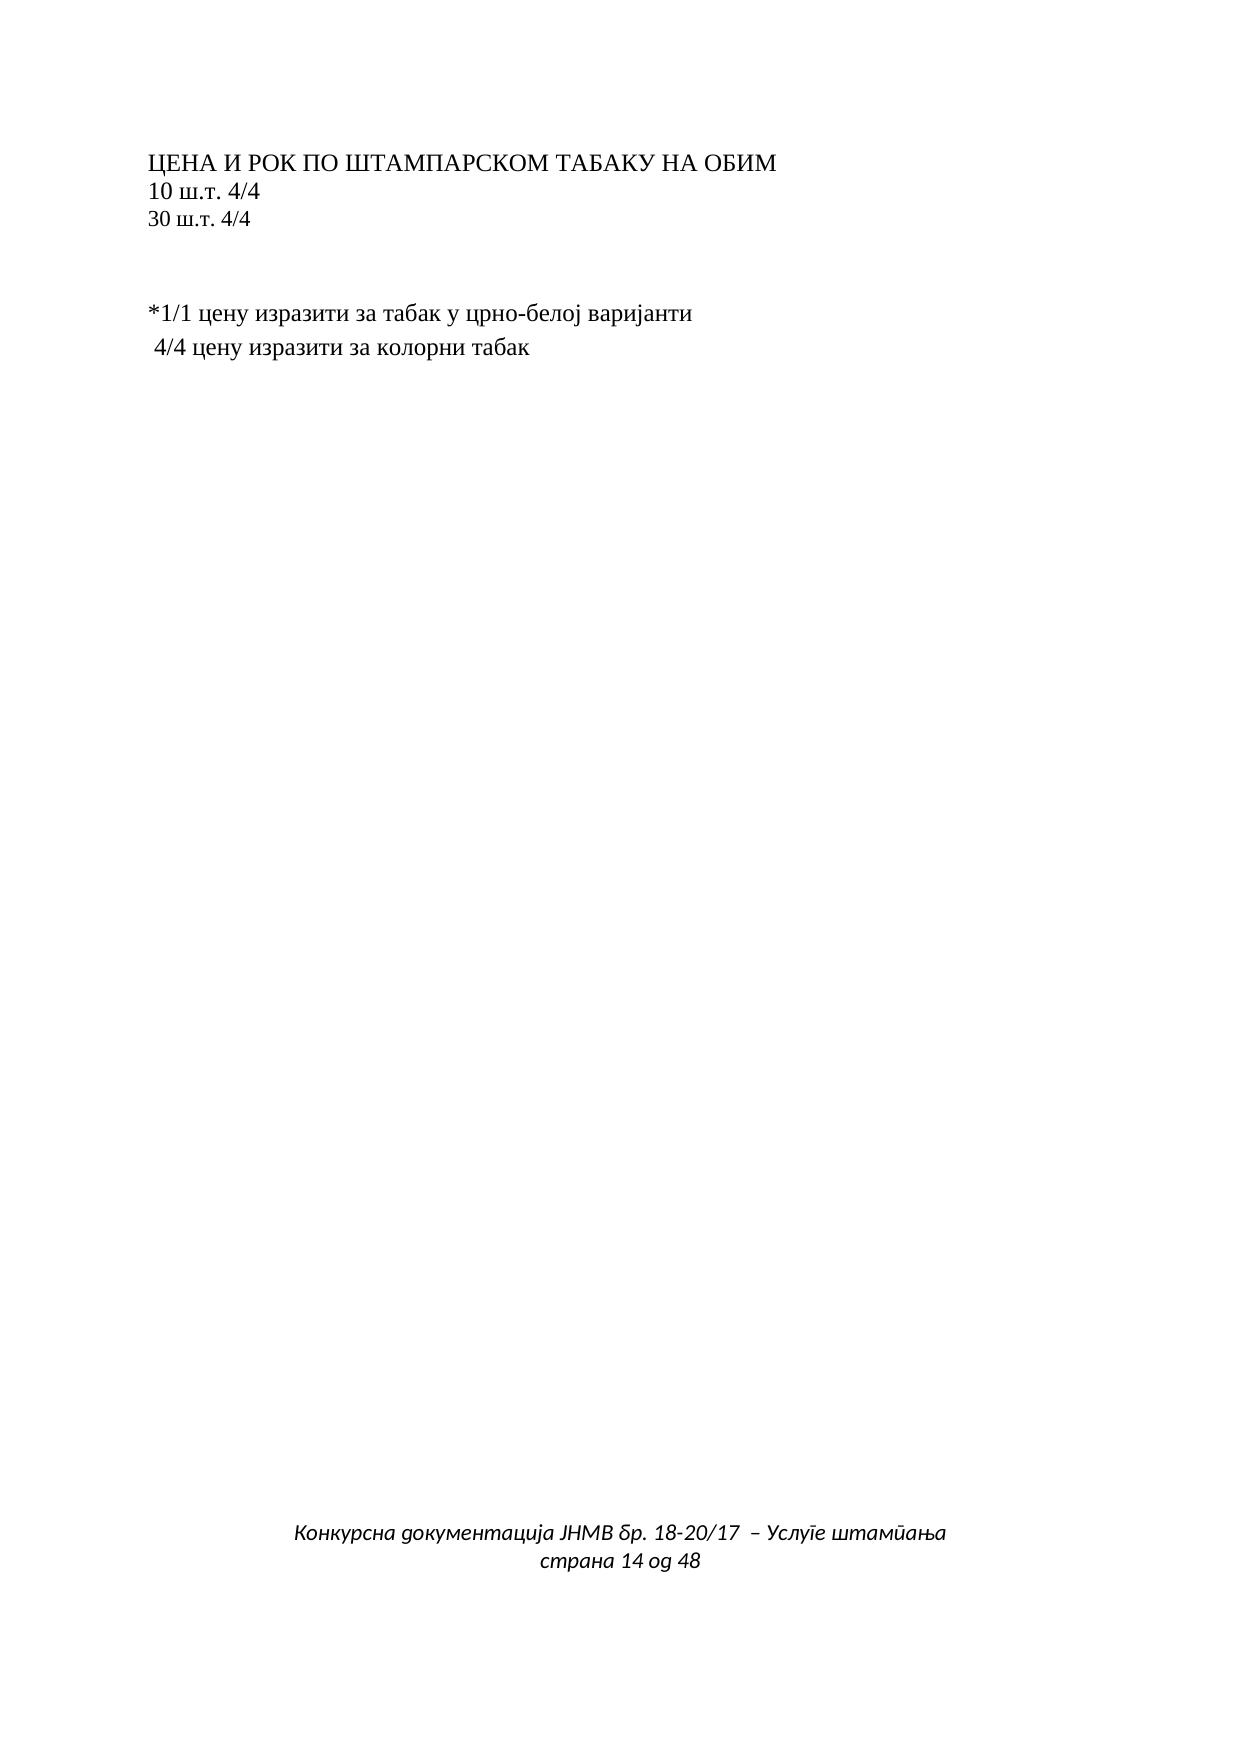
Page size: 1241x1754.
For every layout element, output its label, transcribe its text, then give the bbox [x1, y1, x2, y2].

text 30 ш.т. 4/4 [148, 205, 1093, 231]
text 4/4 цену изразити за колорни табак [148, 332, 1093, 360]
text 10 ш.т. 4/4 [148, 176, 1093, 205]
text *1/1 цену изразити за табак у црно-белој варијанти [148, 298, 1093, 327]
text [148, 148, 1093, 176]
